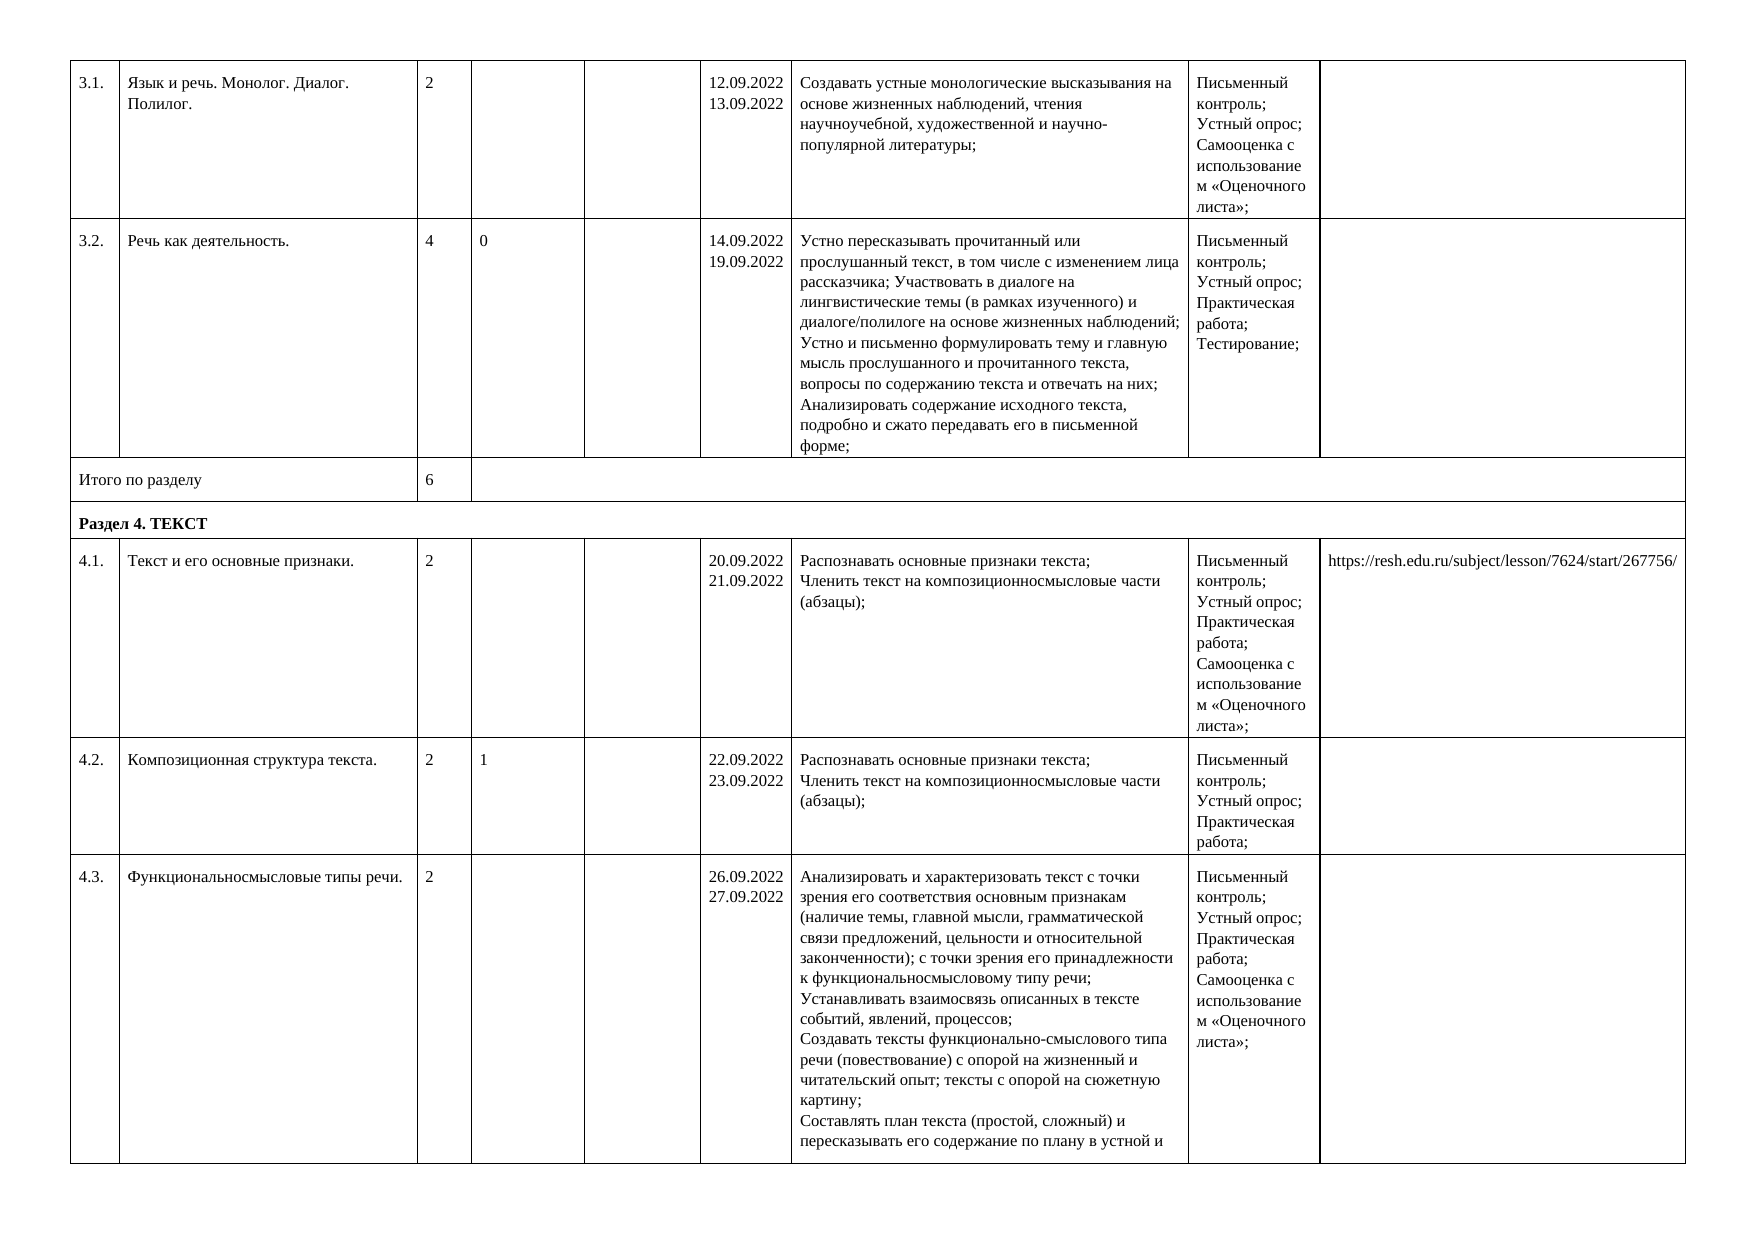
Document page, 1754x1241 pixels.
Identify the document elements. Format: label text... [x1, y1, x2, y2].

table_header Язык и речь. Монолог. Диалог. Полилог. [120, 61, 417, 218]
table_cell 22.09.2022 23.09.2022 [701, 738, 791, 854]
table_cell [701, 855, 791, 1163]
table_cell [585, 219, 700, 457]
table_cell Итого по разделу [71, 458, 417, 501]
table_cell 0 [472, 219, 584, 457]
table_cell 4.2. [71, 738, 119, 854]
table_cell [1189, 855, 1319, 1163]
table_cell 2 [418, 855, 471, 1163]
table_cell [472, 855, 584, 1163]
table_cell Распознавать основные признаки текста; Членить текст на композиционносмысловые части (абзацы); [792, 539, 1188, 737]
table_cell [1321, 738, 1685, 854]
table_cell Композиционная структура текста. [120, 738, 417, 854]
table_header 3.1. [71, 61, 119, 218]
table_cell [585, 539, 700, 737]
table_cell 20.09.2022 21.09.2022 [701, 539, 791, 737]
table_header 2 [418, 61, 471, 218]
table_cell 6 [418, 458, 471, 501]
table_header [585, 61, 700, 218]
table_cell Речь как деятельность. [120, 219, 417, 457]
table_header Письменный контроль; Устный опрос; Самооценка с использованием «Оценочного листа»; [1189, 61, 1319, 218]
table_cell [1321, 219, 1685, 457]
table_cell [472, 539, 584, 737]
table_cell 4.1. [71, 539, 119, 737]
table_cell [120, 855, 417, 1163]
table_cell [472, 458, 1685, 501]
table_cell Текст и его основные признаки. [120, 539, 417, 737]
table_cell 4 [418, 219, 471, 457]
table_header [472, 61, 584, 218]
table_cell 3.2. [71, 219, 119, 457]
table_cell 2 [418, 539, 471, 737]
table_cell 1 [472, 738, 584, 854]
table_header Создавать устные монологические высказывания на основе жизненных наблюдений, чтения научноучебной, художественной и научно-популярной литературы; [792, 61, 1188, 218]
table_cell 2 [418, 738, 471, 854]
table_cell Письменный контроль; Устный опрос; Практическая работа; Самооценка с использованием «Оценочного листа»; [1189, 539, 1319, 737]
table_cell Распознавать основные признаки текста; Членить текст на композиционносмысловые части (абзацы); [792, 738, 1188, 854]
table_cell Письменный контроль; Устный опрос; Практическая работа; Тестирование; [1189, 219, 1319, 457]
table_cell [1321, 855, 1685, 1163]
table_header [1321, 61, 1685, 218]
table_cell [792, 855, 1188, 1163]
table_cell Письменный контроль; Устный опрос; Практическая работа; [1189, 738, 1319, 854]
table_cell [585, 855, 700, 1163]
table_cell [585, 738, 700, 854]
table_cell Раздел 4. ТЕКСТ [71, 502, 1685, 537]
table_cell Устно пересказывать прочитанный или прослушанный текст, в том числе с изменением лица рассказчика; Участвовать в диалоге на лингвистические темы (в рамках изученного) и диалоге/полилоге на основе жизненных наблюдений; Устно и письменно формулировать тему и главную мысль прослушанного и прочитанного текста, вопросы по содержанию текста и отвечать на них; Анализировать содержание исходного текста, подробно и сжато передавать его в письменной форме; [792, 219, 1188, 457]
table_cell 4.3. [71, 855, 119, 1163]
table_header 12.09.2022 13.09.2022 [701, 61, 791, 218]
table_cell 14.09.2022 19.09.2022 [701, 219, 791, 457]
table_cell https://resh.edu.ru/subject/lesson/7624/start/267756/ [1321, 539, 1685, 737]
